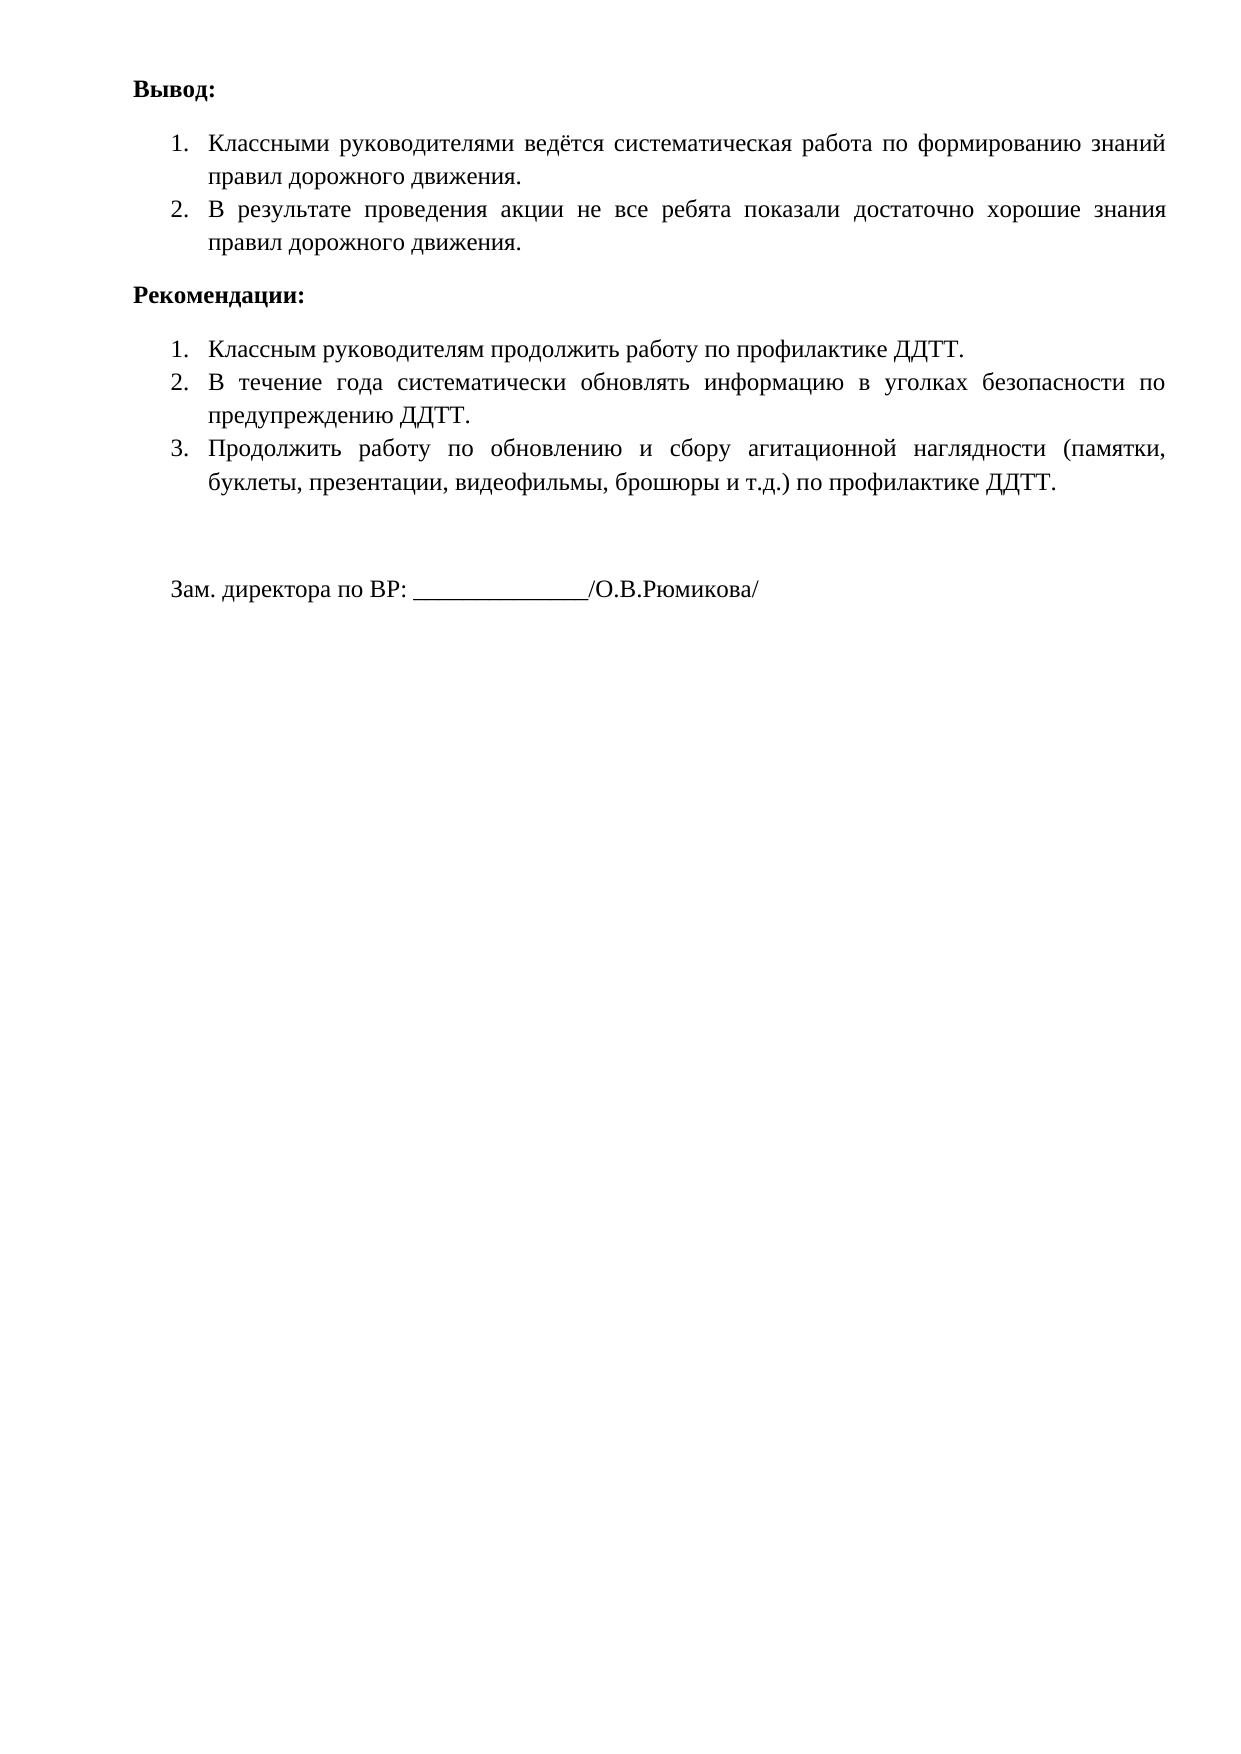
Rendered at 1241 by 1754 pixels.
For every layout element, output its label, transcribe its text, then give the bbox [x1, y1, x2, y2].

list В результате проведения акции не все ребята показали достаточно хорошие знания правил дорожного движения. [170, 194, 1167, 256]
list Классным руководителям продолжить работу по профилактике ДДТТ. [170, 334, 1167, 363]
text Вывод: [133, 74, 1167, 103]
text Рекомендации: [133, 281, 1167, 309]
list В течение года систематически обновлять информацию в уголках безопасности по предупреждению ДДТТ. [170, 367, 1167, 429]
list Продолжить работу по обновлению и сбору агитационной наглядности (памятки, буклеты, презентации, видеофильмы, брошюры и т.д.) по профилактике ДДТТ. [170, 433, 1167, 495]
text Зам. директора по ВР: ______________/О.В.Рюмикова/ [170, 574, 1167, 603]
list Классными руководителями ведётся систематическая работа по формированию знаний правил дорожного движения. [170, 128, 1167, 189]
